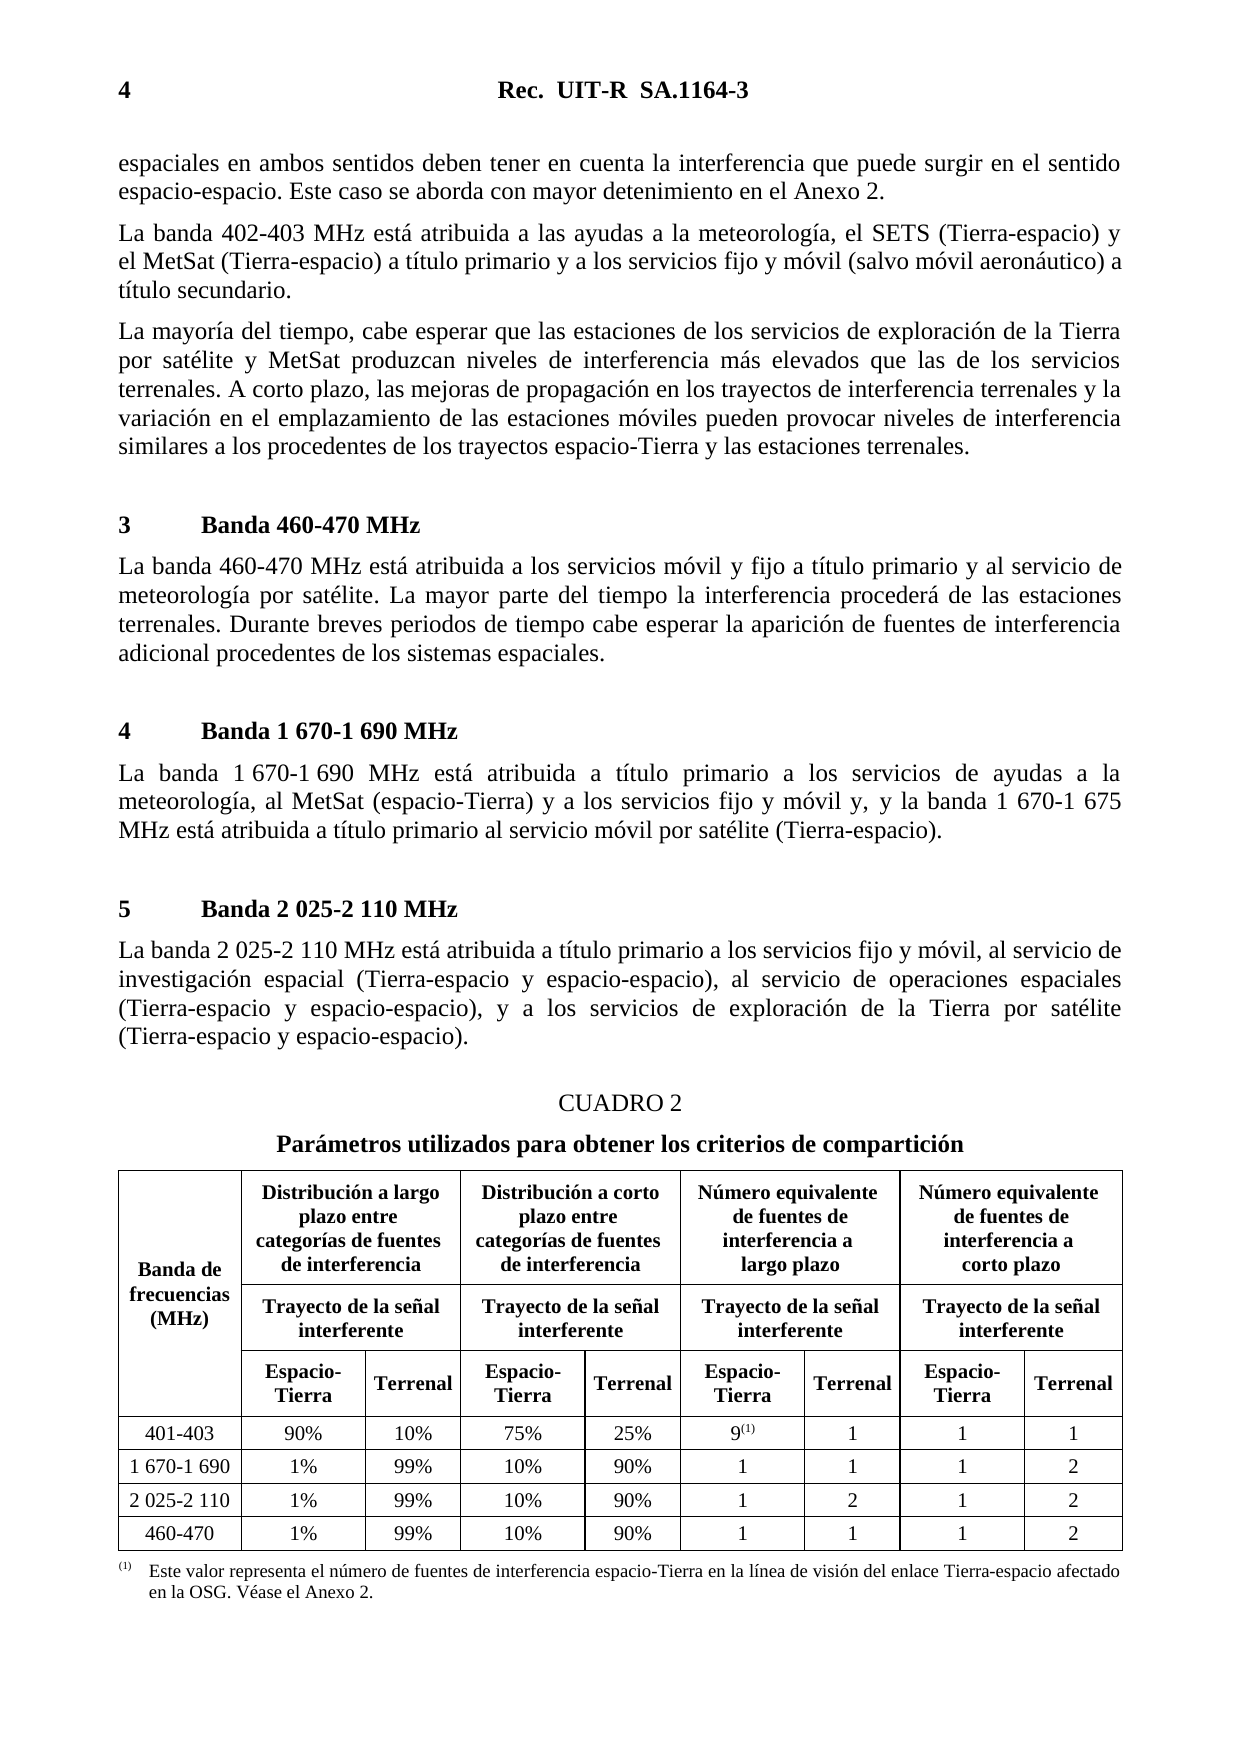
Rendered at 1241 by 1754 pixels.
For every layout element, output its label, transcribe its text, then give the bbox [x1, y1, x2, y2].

table_cell 2 [1025, 1517, 1122, 1549]
table_cell 10% [461, 1450, 584, 1483]
table_cell 9(1) [681, 1417, 804, 1449]
table_cell 90% [586, 1484, 680, 1516]
table_cell 1% [242, 1450, 365, 1483]
table_header Banda de frecuencias (MHz) [119, 1171, 241, 1416]
table_cell Espacio-Tierra [901, 1351, 1024, 1416]
table_cell Trayecto de la señal interferente [681, 1285, 899, 1350]
table_cell 1 [805, 1450, 899, 1483]
table_cell 1 [901, 1450, 1024, 1483]
subtitle 4 Banda 1 670-1 690 MHz [118, 716, 1122, 745]
table_cell 90% [586, 1517, 680, 1549]
table_header Número equivalente de fuentes de interferencia a corto plazo [901, 1171, 1122, 1284]
table_cell Trayecto de la señal interferente [461, 1285, 680, 1350]
table_cell (1) Este valor representa el número de fuentes de interferencia espacio-Tierra en la línea de visión del enlace Tierra-espacio afectado en la OSG. Véase el Anexo 2. [118, 1551, 1122, 1603]
table_cell 1 [805, 1517, 899, 1549]
table_cell 460-470 [119, 1517, 241, 1549]
table_cell 1 [681, 1517, 804, 1549]
table_header Número equivalente de fuentes de interferencia a largo plazo [681, 1171, 899, 1284]
title Parámetros utilizados para obtener los criterios de compartición [118, 1129, 1122, 1158]
table_cell 401-403 [119, 1417, 241, 1449]
table_cell 1 [805, 1417, 899, 1449]
text La banda 1 670-1 690 MHz está atribuida a título primario a los servicios de ayudas a la meteorología, al MetSat (espacio-Tierra) y a los servicios fijo y móvil y, y la banda 1 670-1 675 MHz está atribuida a título primario al servicio móvil por satélite (Tierra-espacio). [118, 758, 1122, 844]
table_cell 2 [805, 1484, 899, 1516]
subtitle 5 Banda 2 025-2 110 MHz [118, 894, 1122, 923]
table_cell 1 [681, 1450, 804, 1483]
table_cell 1 [901, 1517, 1024, 1549]
table_cell 90% [586, 1450, 680, 1483]
table_cell Trayecto de la señal interferente [242, 1285, 460, 1350]
table_cell 1% [242, 1484, 365, 1516]
text La banda 2 025-2 110 MHz está atribuida a título primario a los servicios fijo y móvil, al servicio de investigación espacial (Tierra-espacio y espacio-espacio), al servicio de operaciones espaciales (Tierra-espacio y espacio-espacio), y a los servicios de exploración de la Tierra por satélite (Tierra-espacio y espacio-espacio). [118, 935, 1122, 1050]
table_cell 1 [901, 1417, 1024, 1449]
table_cell 2 025-2 110 [119, 1484, 241, 1516]
table_cell 99% [366, 1450, 460, 1483]
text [118, 148, 1122, 205]
table_header Distribución a largo plazo entre categorías de fuentes de interferencia [242, 1171, 460, 1284]
table_cell Espacio-Tierra [461, 1351, 584, 1416]
table_cell Terrenal [805, 1351, 899, 1416]
table_cell 99% [366, 1517, 460, 1549]
table_cell 1 [901, 1484, 1024, 1516]
table_cell Terrenal [586, 1351, 680, 1416]
text La mayoría del tiempo, cabe esperar que las estaciones de los servicios de exploración de la Tierra por satélite y MetSat produzcan niveles de interferencia más elevados que las de los servicios terrenales. A corto plazo, las mejoras de propagación en los trayectos de interferencia terrenales y la variación en el emplazamiento de las estaciones móviles pueden provocar niveles de interferencia similares a los procedentes de los trayectos espacio-Tierra y las estaciones terrenales. [118, 316, 1122, 460]
table_cell 1 [1025, 1417, 1122, 1449]
table_cell 1 [681, 1484, 804, 1516]
table_cell 90% [242, 1417, 365, 1449]
text La banda 460-470 MHz está atribuida a los servicios móvil y fijo a título primario y al servicio de meteorología por satélite. La mayor parte del tiempo la interferencia procederá de las estaciones terrenales. Durante breves periodos de tiempo cabe esperar la aparición de fuentes de interferencia adicional procedentes de los sistemas espaciales. [118, 551, 1122, 666]
table_cell Terrenal [366, 1351, 460, 1416]
table_cell Terrenal [1025, 1351, 1122, 1416]
table_cell 1% [242, 1517, 365, 1549]
table_cell Trayecto de la señal interferente [901, 1285, 1122, 1350]
table_cell 99% [366, 1484, 460, 1516]
table_cell 75% [461, 1417, 584, 1449]
subtitle 3 Banda 460-470 MHz [118, 510, 1122, 539]
table_cell 10% [461, 1484, 584, 1516]
table_cell 10% [366, 1417, 460, 1449]
table_cell 1 670-1 690 [119, 1450, 241, 1483]
text La banda 402-403 MHz está atribuida a las ayudas a la meteorología, el SETS (Tierra-espacio) y el MetSat (Tierra-espacio) a título primario y a los servicios fijo y móvil (salvo móvil aeronáutico) a título secundario. [118, 218, 1122, 304]
table_cell 10% [461, 1517, 584, 1549]
text CUADRO 2 [118, 1088, 1122, 1116]
table_header Distribución a corto plazo entre categorías de fuentes de interferencia [461, 1171, 680, 1284]
table_cell 25% [586, 1417, 680, 1449]
table_cell 2 [1025, 1484, 1122, 1516]
table_cell 2 [1025, 1450, 1122, 1483]
table_cell Espacio-Tierra [681, 1351, 804, 1416]
table_cell Espacio-Tierra [242, 1351, 365, 1416]
